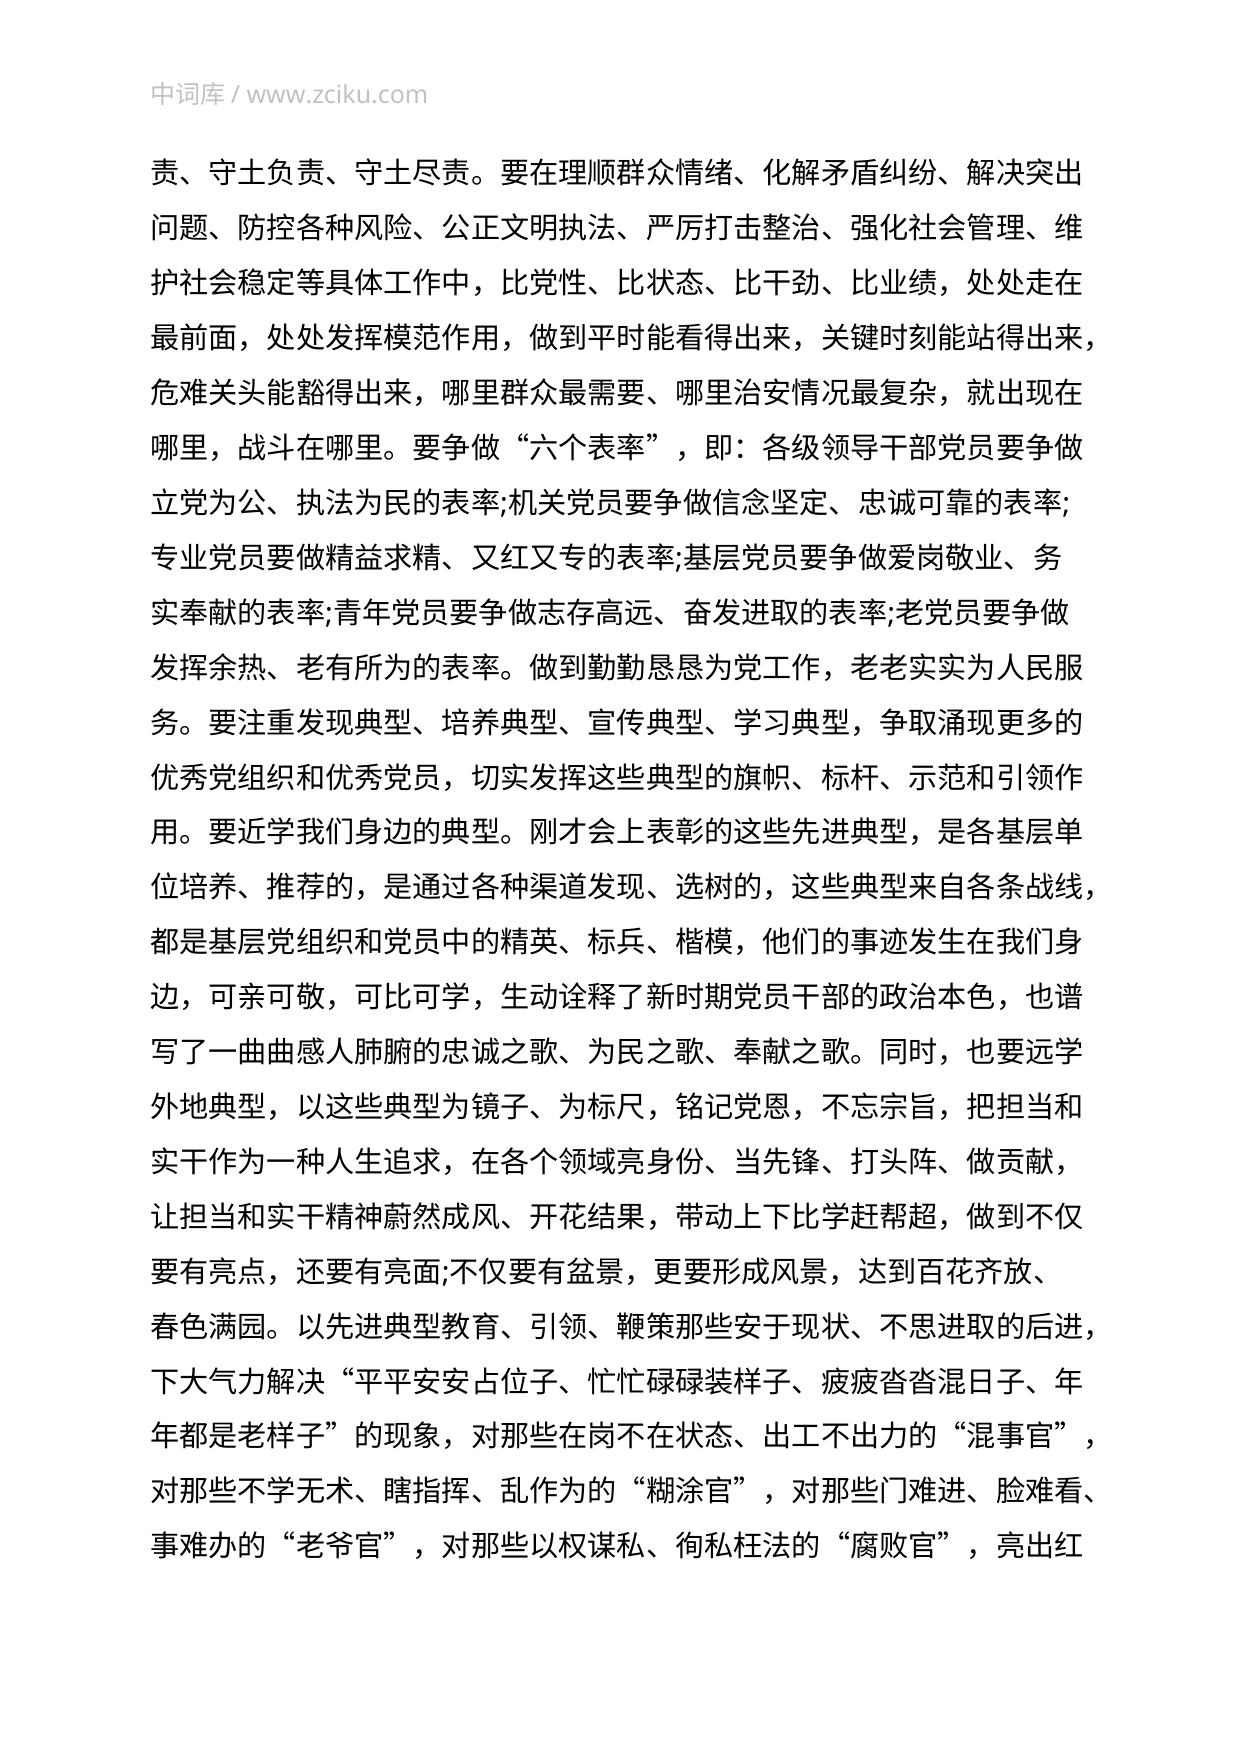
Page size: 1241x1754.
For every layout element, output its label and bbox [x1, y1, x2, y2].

text [150, 150, 1090, 1565]
